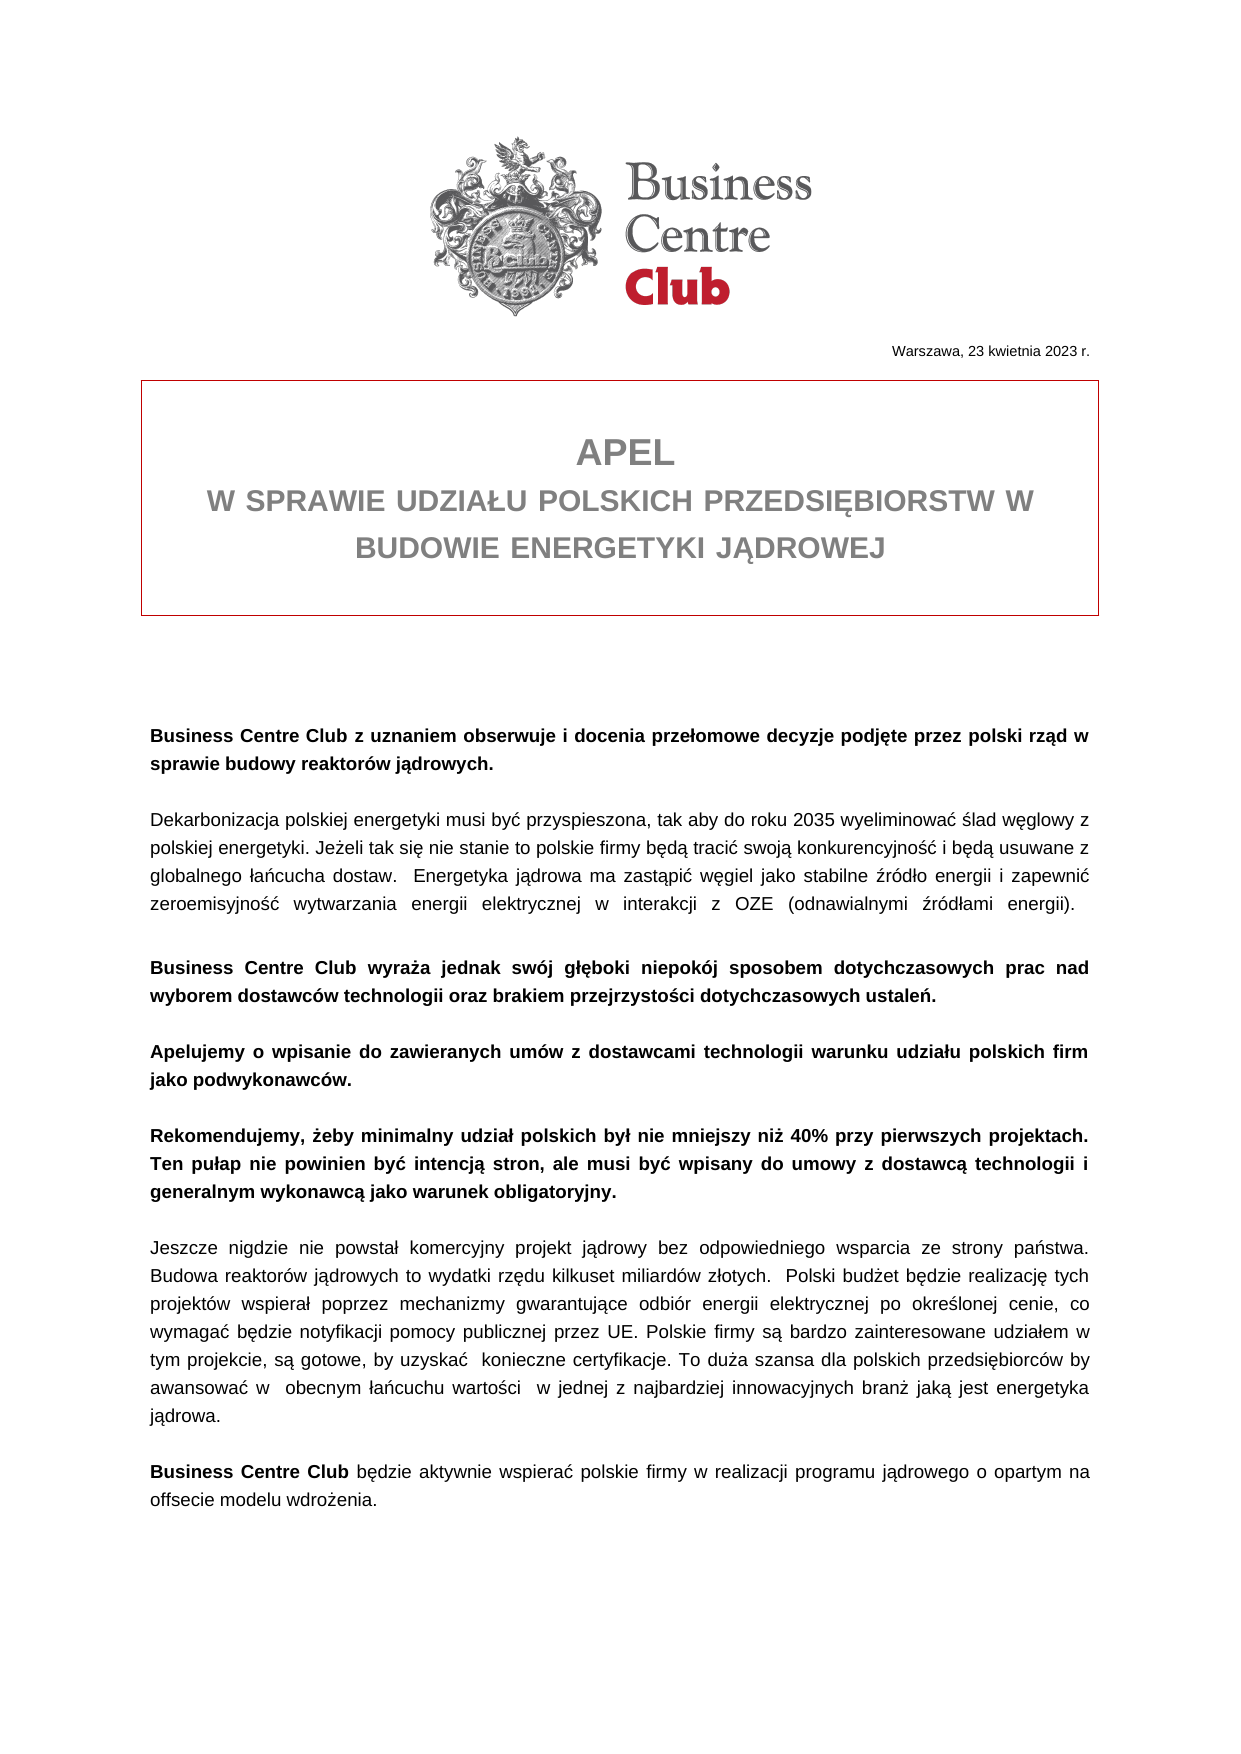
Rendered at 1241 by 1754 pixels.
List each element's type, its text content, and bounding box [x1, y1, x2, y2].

text APEL [142, 427, 1098, 473]
text Jeszcze nigdzie nie powstał komercyjny projekt jądrowy bez odpowiedniego wsparcia ze strony państwa. Budowa reaktorów jądrowych to wydatki rzędu kilkuset miliardów złotych. Polski budżet będzie realizację tych projektów wspierał poprzez mechanizmy gwarantujące odbiór energii elektrycznej po określonej cenie, co wymagać będzie notyfikacji pomocy publicznej przez UE. Polskie firmy są bardzo zainteresowane udziałem w tym projekcie, są gotowe, by uzyskać konieczne certyfikacje. To duża szansa dla polskich przedsiębiorców by awansować w obecnym łańcuchu wartości w jednej z najbardziej innowacyjnych branż jaką jest energetyka jądrowa. [150, 1237, 1090, 1427]
text Business Centre Club wyraża jednak swój głęboki niepokój sposobem dotychczasowych prac nad wyborem dostawców technologii oraz brakiem przejrzystości dotychczasowych ustaleń. [150, 957, 1090, 1006]
text Warszawa, 23 kwietnia 2023 r. [150, 343, 1090, 359]
text Apelujemy o wpisanie do zawieranych umów z dostawcami technologii warunku udziału polskich firm jako podwykonawców. [150, 1041, 1090, 1090]
text w sprawie udziału polskich przedsiębiorstw w budowie energetyki jądrowej [142, 473, 1098, 566]
text Business Centre Club będzie aktywnie wspierać polskie firmy w realizacji programu jądrowego o opartym na offsecie modelu wdrożenia. [150, 1461, 1090, 1511]
text Business Centre Club z uznaniem obserwuje i docenia przełomowe decyzje podjęte przez polski rząd w sprawie budowy reaktorów jądrowych. [150, 725, 1090, 775]
picture [428, 135, 812, 318]
text Rekomendujemy, żeby minimalny udział polskich był nie mniejszy niż 40% przy pierwszych projektach. Ten pułap nie powinien być intencją stron, ale musi być wpisany do umowy z dostawcą technologii i generalnym wykonawcą jako warunek obligatoryjny. [150, 1125, 1090, 1202]
text Dekarbonizacja polskiej energetyki musi być przyspieszona, tak aby do roku 2035 wyeliminować ślad węglowy z polskiej energetyki. Jeżeli tak się nie stanie to polskie firmy będą tracić swoją konkurencyjność i będą usuwane z globalnego łańcucha dostaw. Energetyka jądrowa ma zastąpić węgiel jako stabilne źródło energii i zapewnić zeroemisyjność wytwarzania energii elektrycznej w interakcji z OZE (odnawialnymi źródłami energii). [150, 809, 1090, 949]
